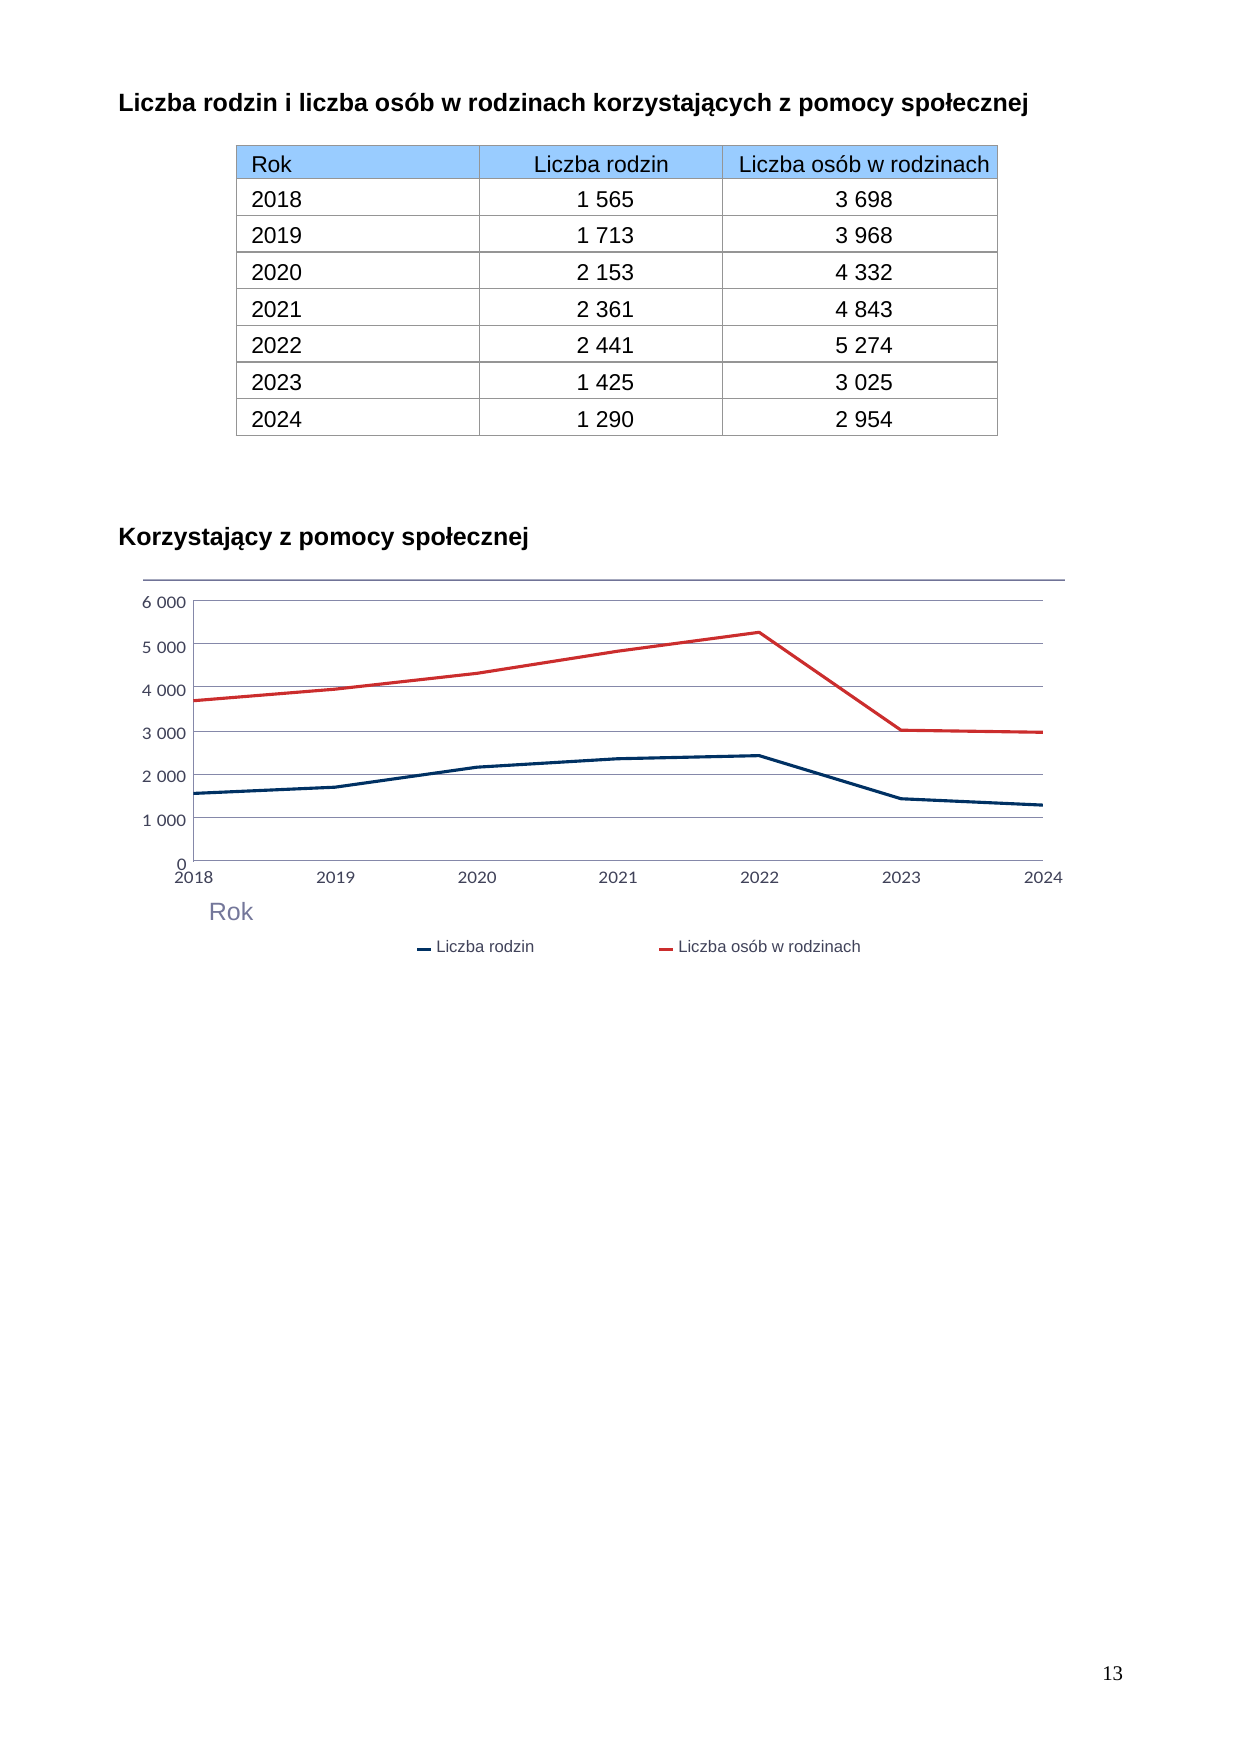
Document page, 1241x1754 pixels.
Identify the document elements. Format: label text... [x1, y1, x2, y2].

table_cell 3 968 [723, 216, 997, 251]
table_cell 1 425 [480, 363, 722, 398]
table_cell 2020 [237, 253, 479, 288]
table_cell 1 713 [480, 216, 722, 251]
table_cell 3 025 [723, 363, 997, 398]
table_cell 2021 [237, 289, 479, 325]
table_cell 2022 [237, 326, 479, 361]
table_cell 5 274 [723, 326, 997, 361]
table_cell 2018 [237, 179, 479, 215]
text Liczba rodzin Liczba osób w rodzinach [118, 937, 1121, 956]
table_cell 2023 [237, 363, 479, 398]
table_cell 2 441 [480, 326, 722, 361]
table_header Liczba osób w rodzinach [723, 146, 997, 178]
table_cell 3 698 [723, 179, 997, 215]
table_cell 4 843 [723, 289, 997, 325]
table_cell 2 153 [480, 253, 722, 288]
text Rok [209, 897, 1121, 926]
table_cell 1 565 [480, 179, 722, 215]
table_cell 4 332 [723, 253, 997, 288]
table_cell 1 290 [480, 399, 722, 435]
table_header Liczba rodzin [480, 146, 722, 178]
table_cell 2024 [237, 399, 479, 435]
table_cell 2 361 [480, 289, 722, 325]
table_cell 2019 [237, 216, 479, 251]
text Liczba rodzin i liczba osób w rodzinach korzystających z pomocy społecznej [118, 88, 1121, 117]
table_cell 2 954 [723, 399, 997, 435]
table_header Rok [237, 146, 479, 178]
text Korzystający z pomocy społecznej [118, 522, 1121, 551]
